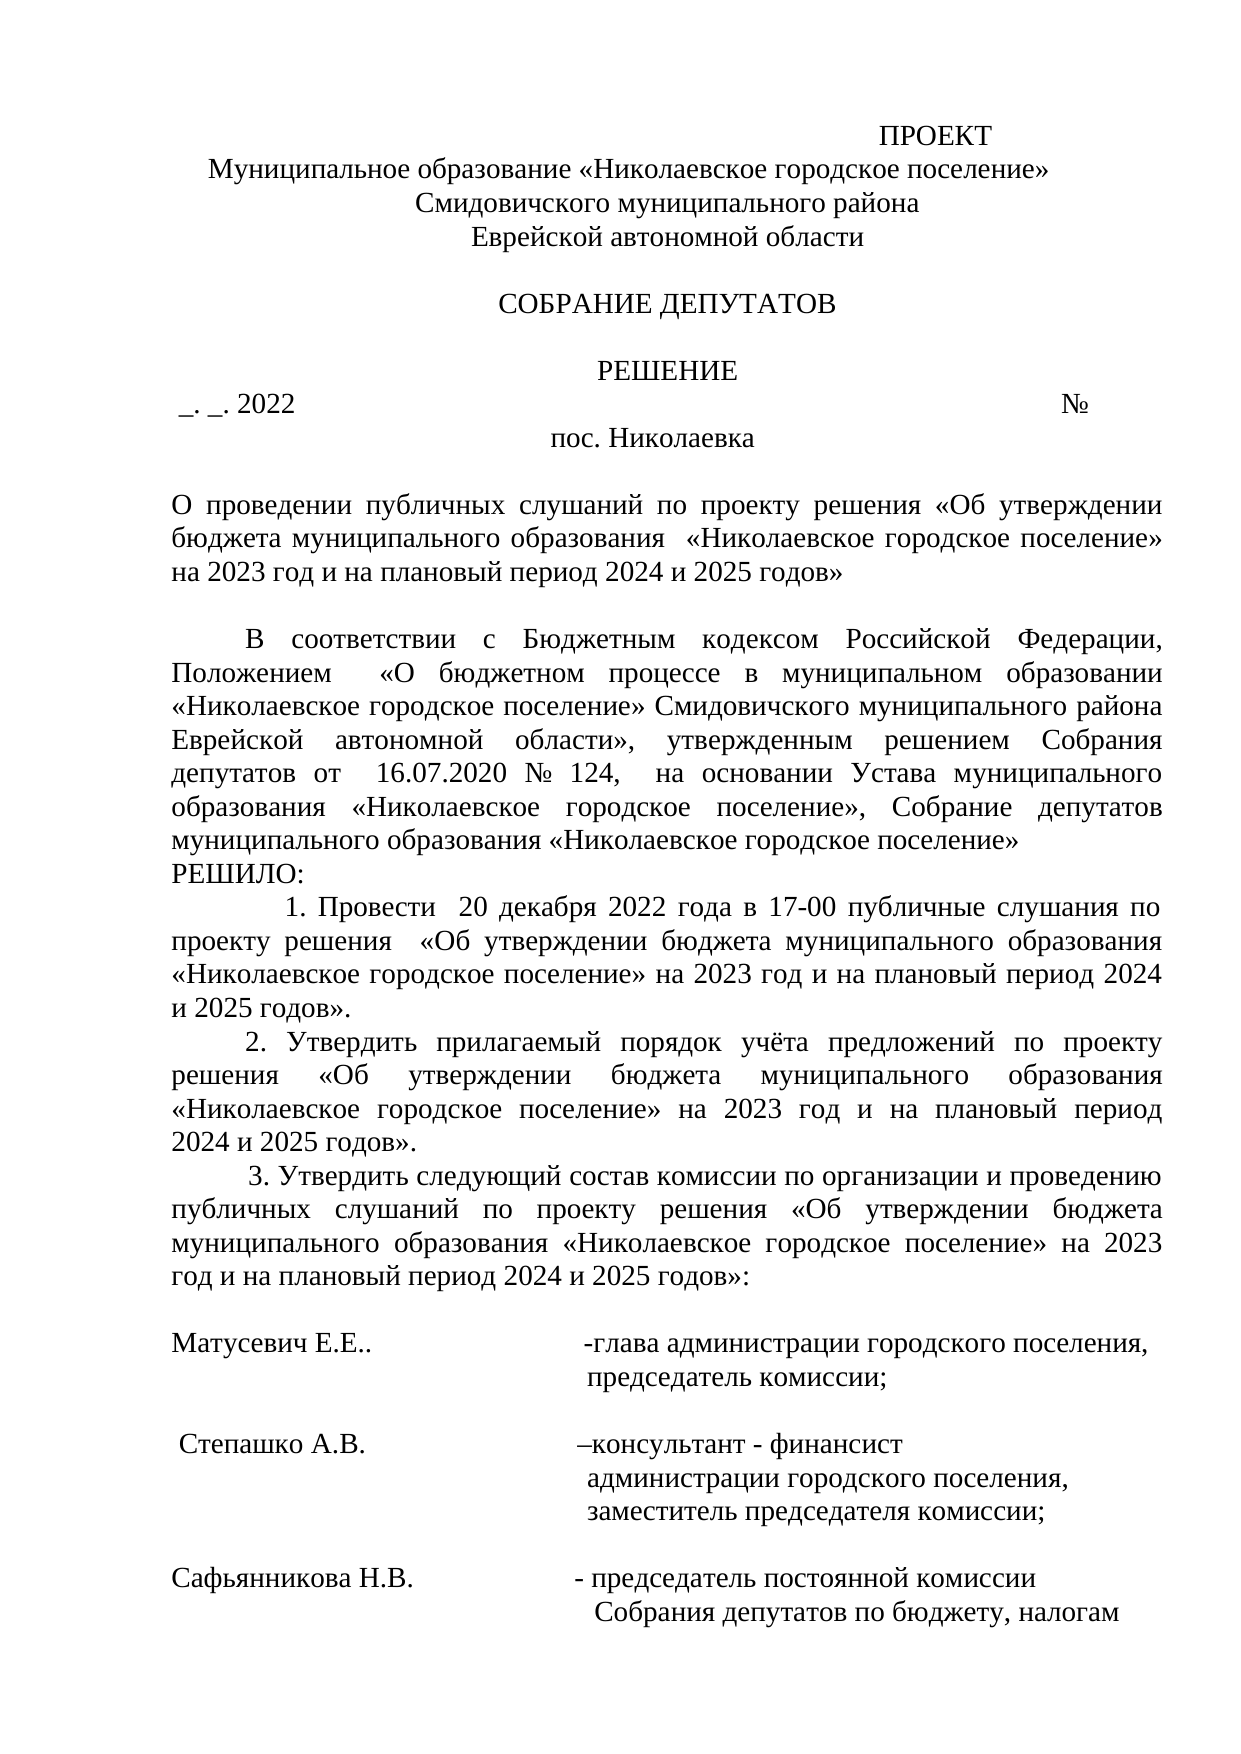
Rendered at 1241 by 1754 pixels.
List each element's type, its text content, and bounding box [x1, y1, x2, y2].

text СОБРАНИЕ ДЕПУТАТОВ [171, 286, 1163, 319]
text 2. Утвердить прилагаемый порядок учёта предложений по проекту решения «Об утверждении бюджета муниципального образования «Николаевское городское поселение» на 2023 год и на плановый период 2024 и 2025 годов». [171, 1024, 1163, 1158]
text Еврейской автономной области [171, 219, 1163, 252]
text РЕШИЛО: [171, 856, 1163, 889]
text _. _. 2022 № [171, 386, 1163, 420]
text Степашко А.В. –консультант - финансист [171, 1426, 1163, 1460]
text Собрания депутатов по бюджету, налогам [171, 1594, 1163, 1627]
text Матусевич Е.Е.. -глава администрации городского поселения, [171, 1326, 1163, 1359]
text 1. Провести 20 декабря 2022 года в 17-00 публичные слушания по проекту решения «Об утверждении бюджета муниципального образования «Николаевское городское поселение» на 2023 год и на плановый период 2024 и 2025 годов». [171, 889, 1163, 1024]
text Смидовичского муниципального района [171, 185, 1163, 219]
text РЕШЕНИЕ [171, 353, 1163, 386]
text Муниципальное образование «Николаевское городское поселение» [171, 152, 1163, 185]
text О проведении публичных слушаний по проекту решения «Об утверждении бюджета муниципального образования «Николаевское городское поселение» на 2023 год и на плановый период 2024 и 2025 годов» [171, 487, 1163, 588]
text 3. Утвердить следующий состав комиссии по организации и проведению публичных слушаний по проекту решения «Об утверждении бюджета муниципального образования «Николаевское городское поселение» на 2023 год и на плановый период 2024 и 2025 годов»: [171, 1158, 1163, 1292]
text В соответствии с Бюджетным кодексом Российской Федерации, Положением «О бюджетном процессе в муниципальном образовании «Николаевское городское поселение» Смидовичского муниципального района Еврейской автономной области», утвержденным решением Собрания депутатов от 16.07.2020 № 124, на основании Устава муниципального образования «Николаевское городское поселение», Собрание депутатов муниципального образования «Николаевское городское поселение» [171, 621, 1163, 856]
text пос. Николаевка [171, 420, 1163, 453]
text Сафьянникова Н.В. - председатель постоянной комиссии [171, 1560, 1163, 1594]
text ПРОЕКТ [171, 118, 1163, 152]
text администрации городского поселения, [171, 1460, 1163, 1493]
text председатель комиссии; [171, 1359, 1163, 1393]
text заместитель председателя комиссии; [171, 1493, 1163, 1527]
